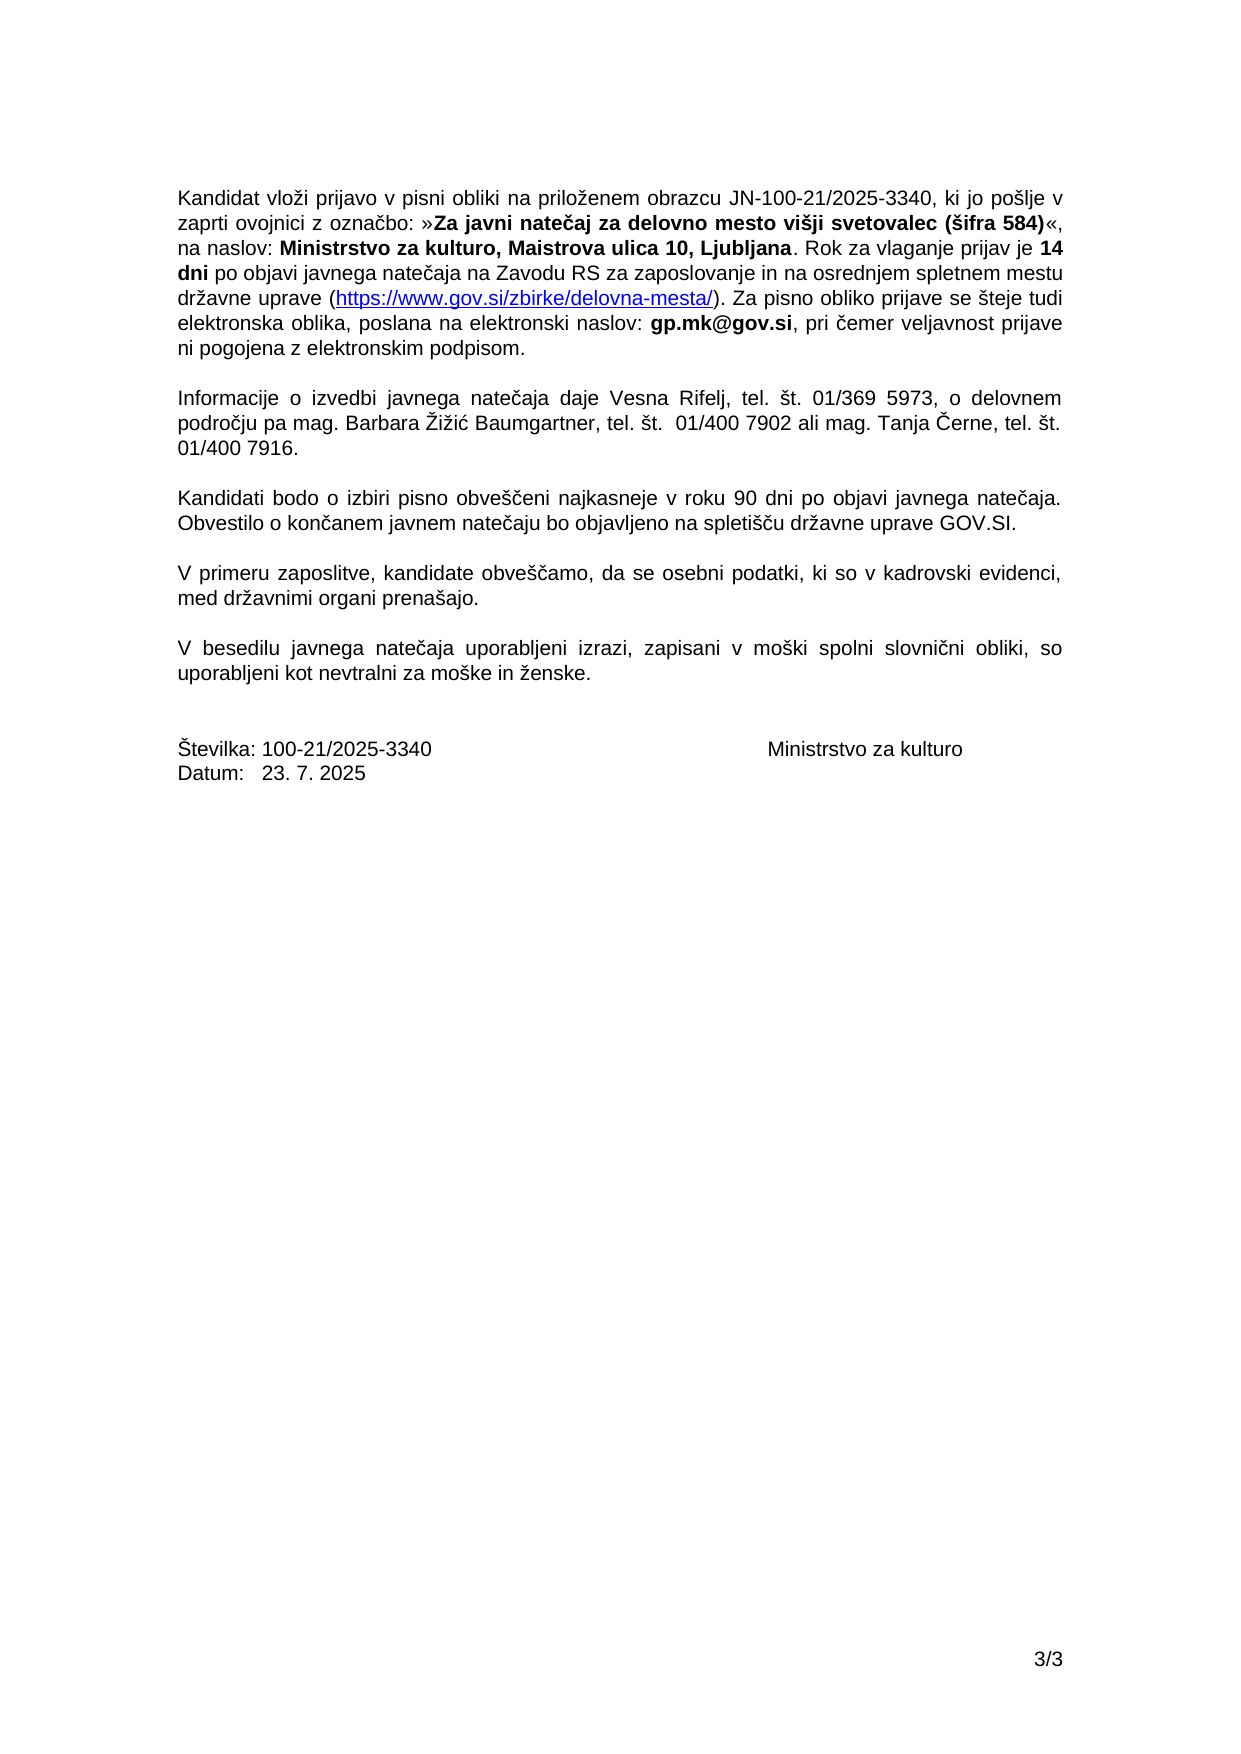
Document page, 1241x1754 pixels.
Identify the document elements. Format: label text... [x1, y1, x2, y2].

text Številka: 100-21/2025-3340 Ministrstvo za kulturo [177, 737, 1063, 761]
text Kandidati bodo o izbiri pisno obveščeni najkasneje v roku 90 dni po objavi javnega natečaja. Obvestilo o končanem javnem natečaju bo objavljeno na spletišču državne uprave GOV.SI. [177, 484, 1063, 534]
text V besedilu javnega natečaja uporabljeni izrazi, zapisani v moški spolni slovnični obliki, so uporabljeni kot nevtralni za moške in ženske. [177, 634, 1063, 684]
text V primeru zaposlitve, kandidate obveščamo, da se osebni podatki, ki so v kadrovski evidenci, med državnimi organi prenašajo. [177, 559, 1063, 609]
text Informacije o izvedbi javnega natečaja daje Vesna Rifelj, tel. št. 01/369 5973, o delovnem področju pa mag. Barbara Žižić Baumgartner, tel. št. 01/400 7902 ali mag. Tanja Černe, tel. št. 01/400 7916. [177, 384, 1063, 459]
text Kandidat vloži prijavo v pisni obliki na priloženem obrazcu JN-100-21/2025-3340, ki jo pošlje v zaprti ovojnici z označbo: »Za javni natečaj za delovno mesto višji svetovalec (šifra 584)«, na naslov: Ministrstvo za kulturo, Maistrova ulica 10, Ljubljana. Rok za vlaganje prijav je 14 dni po objavi javnega natečaja na Zavodu RS za zaposlovanje in na osrednjem spletnem mestu državne uprave (https://www.gov.si/zbirke/delovna-mesta/). Za pisno obliko prijave se šteje tudi elektronska oblika, poslana na elektronski naslov: gp.mk@gov.si, pri čemer veljavnost prijave ni pogojena z elektronskim podpisom. [177, 184, 1063, 359]
text Datum: 23. 7. 2025 [177, 761, 1063, 784]
